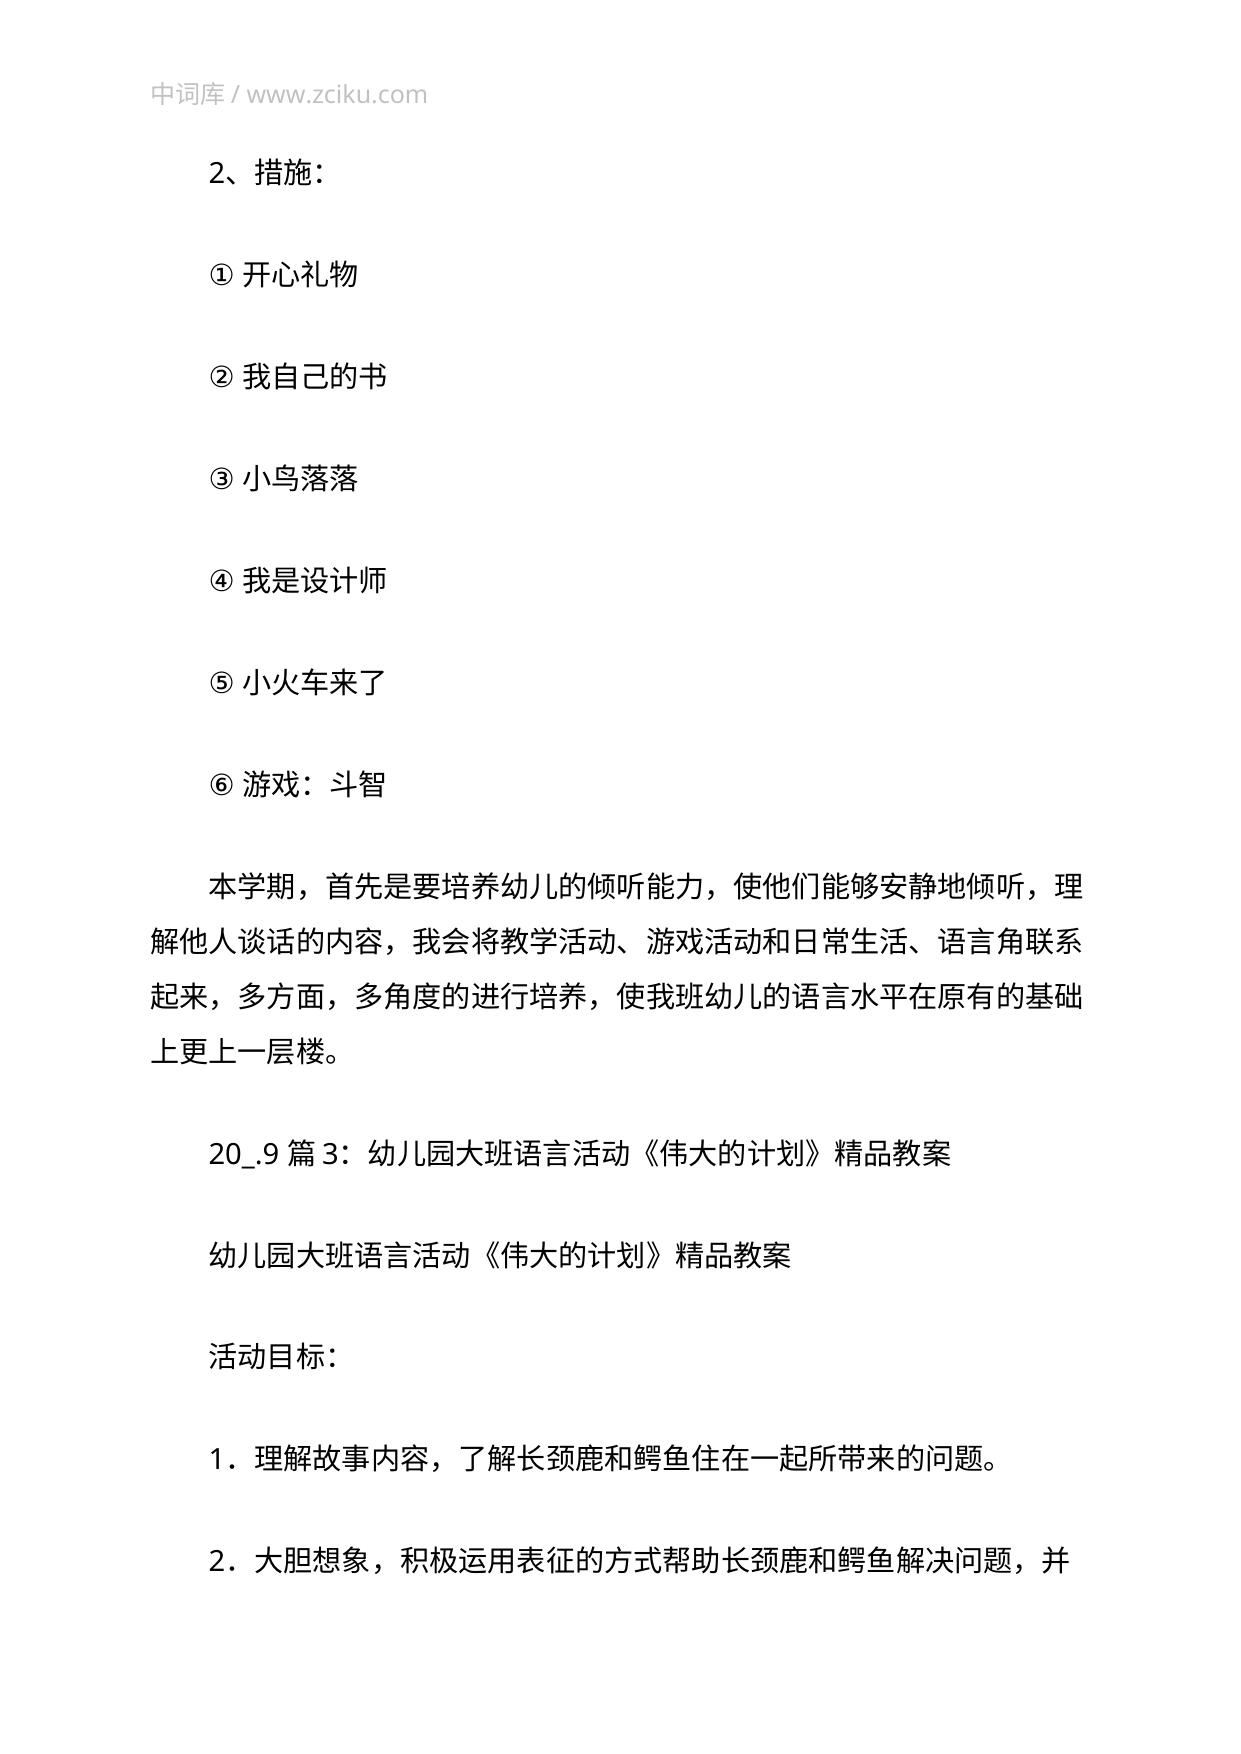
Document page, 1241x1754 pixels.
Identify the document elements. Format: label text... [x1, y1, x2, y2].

text 幼儿园大班语言活动《伟大的计划》精品教案 [150, 1232, 1090, 1274]
text ② 我自己的书 [150, 354, 1090, 396]
text 本学期，首先是要培养幼儿的倾听能力，使他们能够安静地倾听，理解他人谈话的内容，我会将教学活动、游戏活动和日常生活、语言角联系起来，多方面，多角度的进行培养，使我班幼儿的语言水平在原有的基础上更上一层楼。 [150, 864, 1090, 1071]
text ④ 我是设计师 [150, 558, 1090, 600]
text 2、措施： [150, 150, 1090, 192]
text ③ 小鸟落落 [150, 456, 1090, 498]
text ① 开心礼物 [150, 252, 1090, 294]
text ⑤ 小火车来了 [150, 660, 1090, 702]
text ⑥ 游戏：斗智 [150, 762, 1090, 804]
text 活动目标： [150, 1334, 1090, 1376]
text 1．理解故事内容，了解长颈鹿和鳄鱼住在一起所带来的问题。 [150, 1436, 1090, 1478]
text 20_.9 篇3：幼儿园大班语言活动《伟大的计划》精品教案 [150, 1130, 1090, 1173]
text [150, 1538, 1090, 1580]
